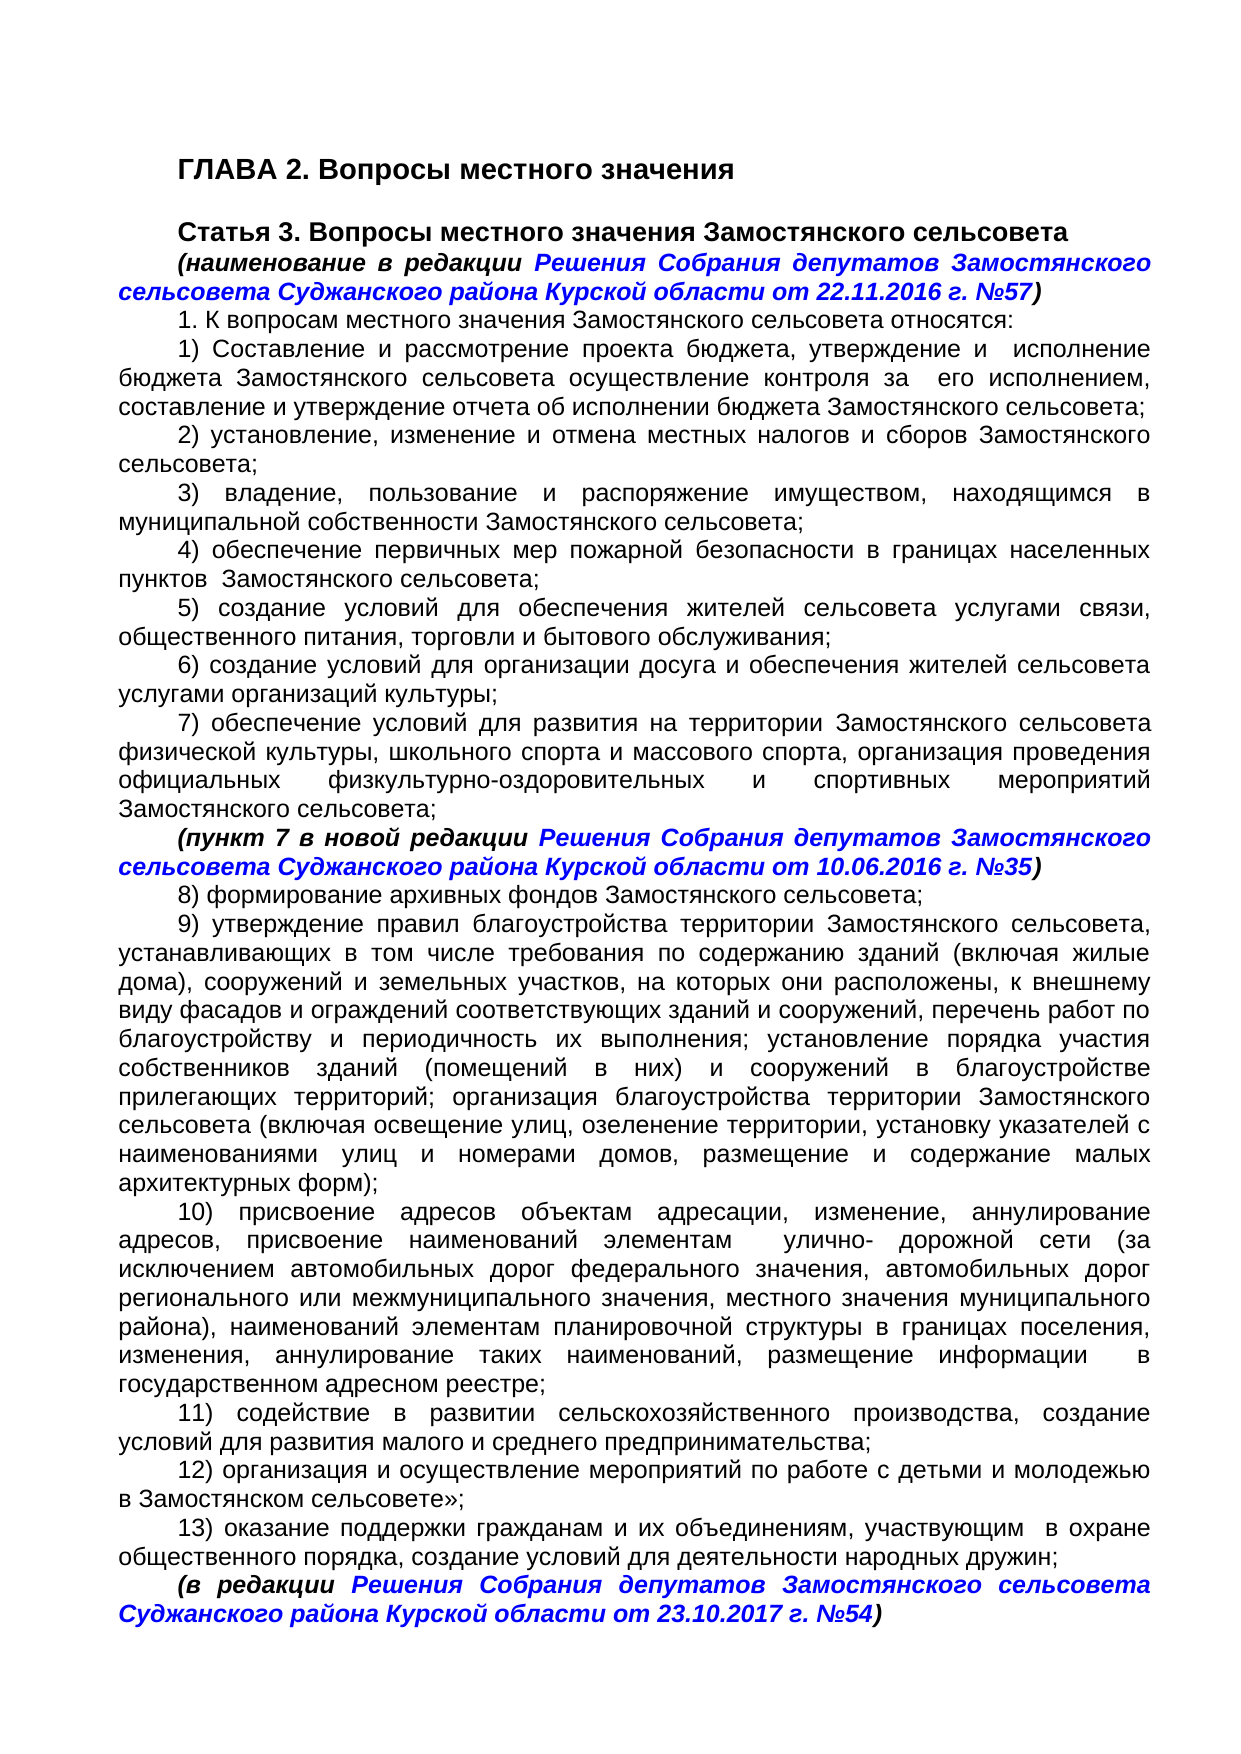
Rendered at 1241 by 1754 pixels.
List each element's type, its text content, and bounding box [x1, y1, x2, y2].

text ГЛАВА 2. Вопросы местного значения [118, 152, 1152, 185]
text 12) организация и осуществление мероприятий по работе с детьми и молодежью в Замостянском сельсовете»; [118, 1455, 1152, 1513]
text 1. К вопросам местного значения Замостянского сельсовета относятся: [118, 305, 1152, 334]
text 5) создание условий для обеспечения жителей сельсовета услугами связи, общественного питания, торговли и бытового обслуживания; [118, 593, 1152, 650]
text 4) обеспечение первичных мер пожарной безопасности в границах населенных пунктов Замостянского сельсовета; [118, 535, 1152, 593]
text 11) содействие в развитии сельскохозяйственного производства, создание условий для развития малого и среднего предпринимательства; [118, 1398, 1152, 1455]
text 3) владение, пользование и распоряжение имуществом, находящимся в муниципальной собственности Замостянского сельсовета; [118, 478, 1152, 535]
text (пункт 7 в новой редакции Решения Собрания депутатов Замостянского сельсовета Суджанского района Курской области от 10.06.2016 г. №35) [118, 823, 1152, 880]
text 9) утверждение правил благоустройства территории Замостянского сельсовета, устанавливающих в том числе требования по содержанию зданий (включая жилые дома), сооружений и земельных участков, на которых они расположены, к внешнему виду фасадов и ограждений соответствующих зданий и сооружений, перечень работ по благоустройству и периодичность их выполнения; установление порядка участия собственников зданий (помещений в них) и сооружений в благоустройстве прилегающих территорий; организация благоустройства территории Замостянского сельсовета (включая освещение улиц, озеленение территории, установку указателей с наименованиями улиц и номерами домов, размещение и содержание малых архитектурных форм); [118, 909, 1152, 1196]
text 1) Составление и рассмотрение проекта бюджета, утверждение и исполнение бюджета Замостянского сельсовета осуществление контроля за его исполнением, составление и утверждение отчета об исполнении бюджета Замостянского сельсовета; [118, 334, 1152, 420]
text (в редакции Решения Собрания депутатов Замостянского сельсовета Суджанского района Курской области от 23.10.2017 г. №54) [118, 1570, 1152, 1628]
text 6) создание условий для организации досуга и обеспечения жителей сельсовета услугами организаций культуры; [118, 650, 1152, 708]
text 2) установление, изменение и отмена местных налогов и сборов Замостянского сельсовета; [118, 420, 1152, 478]
text (наименование в редакции Решения Собрания депутатов Замостянского сельсовета Суджанского района Курской области от 22.11.2016 г. №57) [118, 248, 1152, 305]
text 8) формирование архивных фондов Замостянского сельсовета; [118, 880, 1152, 909]
text Статья 3. Вопросы местного значения Замостянского сельсовета [118, 216, 1152, 248]
text 10) присвоение адресов объектам адресации, изменение, аннулирование адресов, присвоение наименований элементам улично- дорожной сети (за исключением автомобильных дорог федерального значения, автомобильных дорог регионального или межмуниципального значения, местного значения муниципального района), наименований элементам планировочной структуры в границах поселения, изменения, аннулирование таких наименований, размещение информации в государственном адресном реестре; [118, 1196, 1152, 1398]
text 7) обеспечение условий для развития на территории Замостянского сельсовета физической культуры, школьного спорта и массового спорта, организация проведения официальных физкультурно-оздоровительных и спортивных мероприятий Замостянского сельсовета; [118, 708, 1152, 823]
text 13) оказание поддержки гражданам и их объединениям, участвующим в охране общественного порядка, создание условий для деятельности народных дружин; [118, 1513, 1152, 1570]
